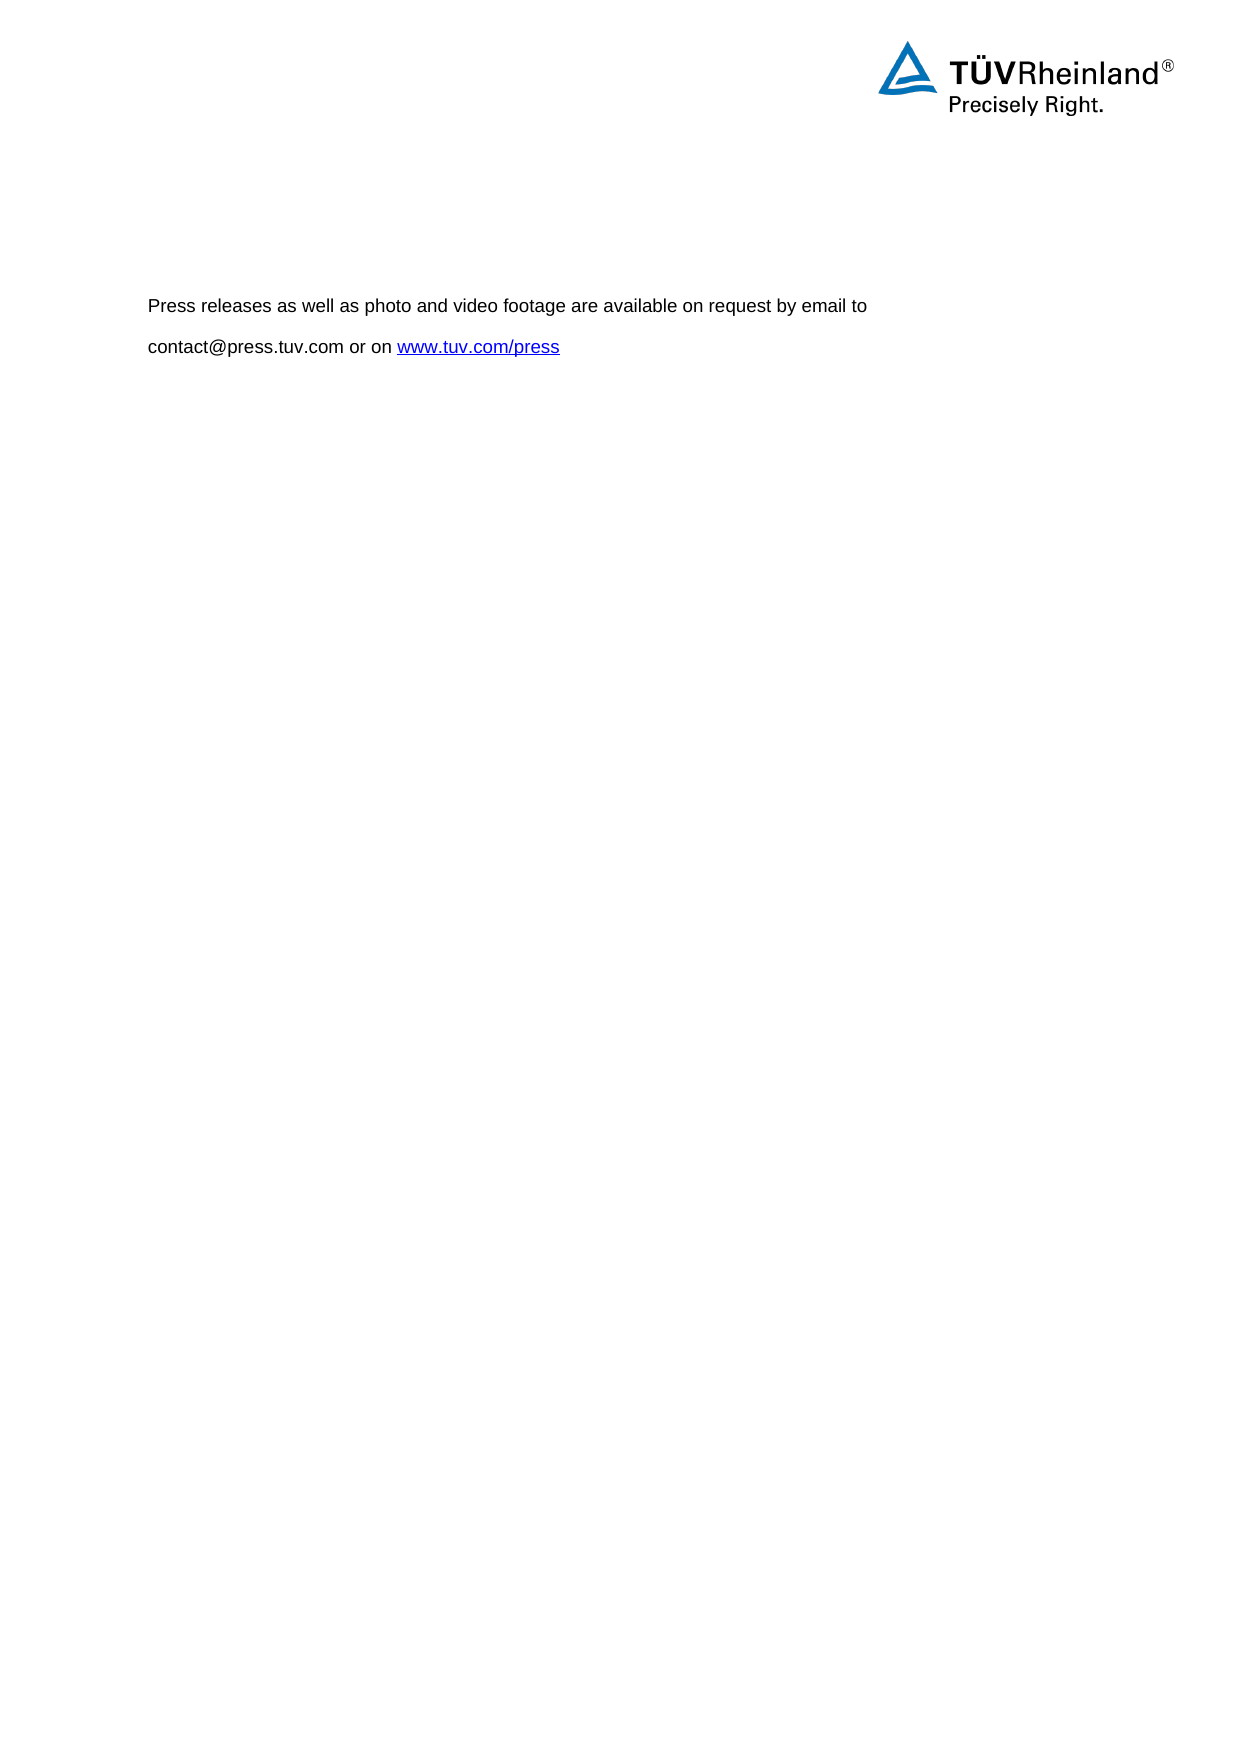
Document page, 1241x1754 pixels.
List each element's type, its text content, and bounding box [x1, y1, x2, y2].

picture [878, 41, 1174, 116]
text Press releases as well as photo and video footage are available on request by email to contact@press.tuv.com or on www.tuv.com/press [148, 295, 916, 359]
